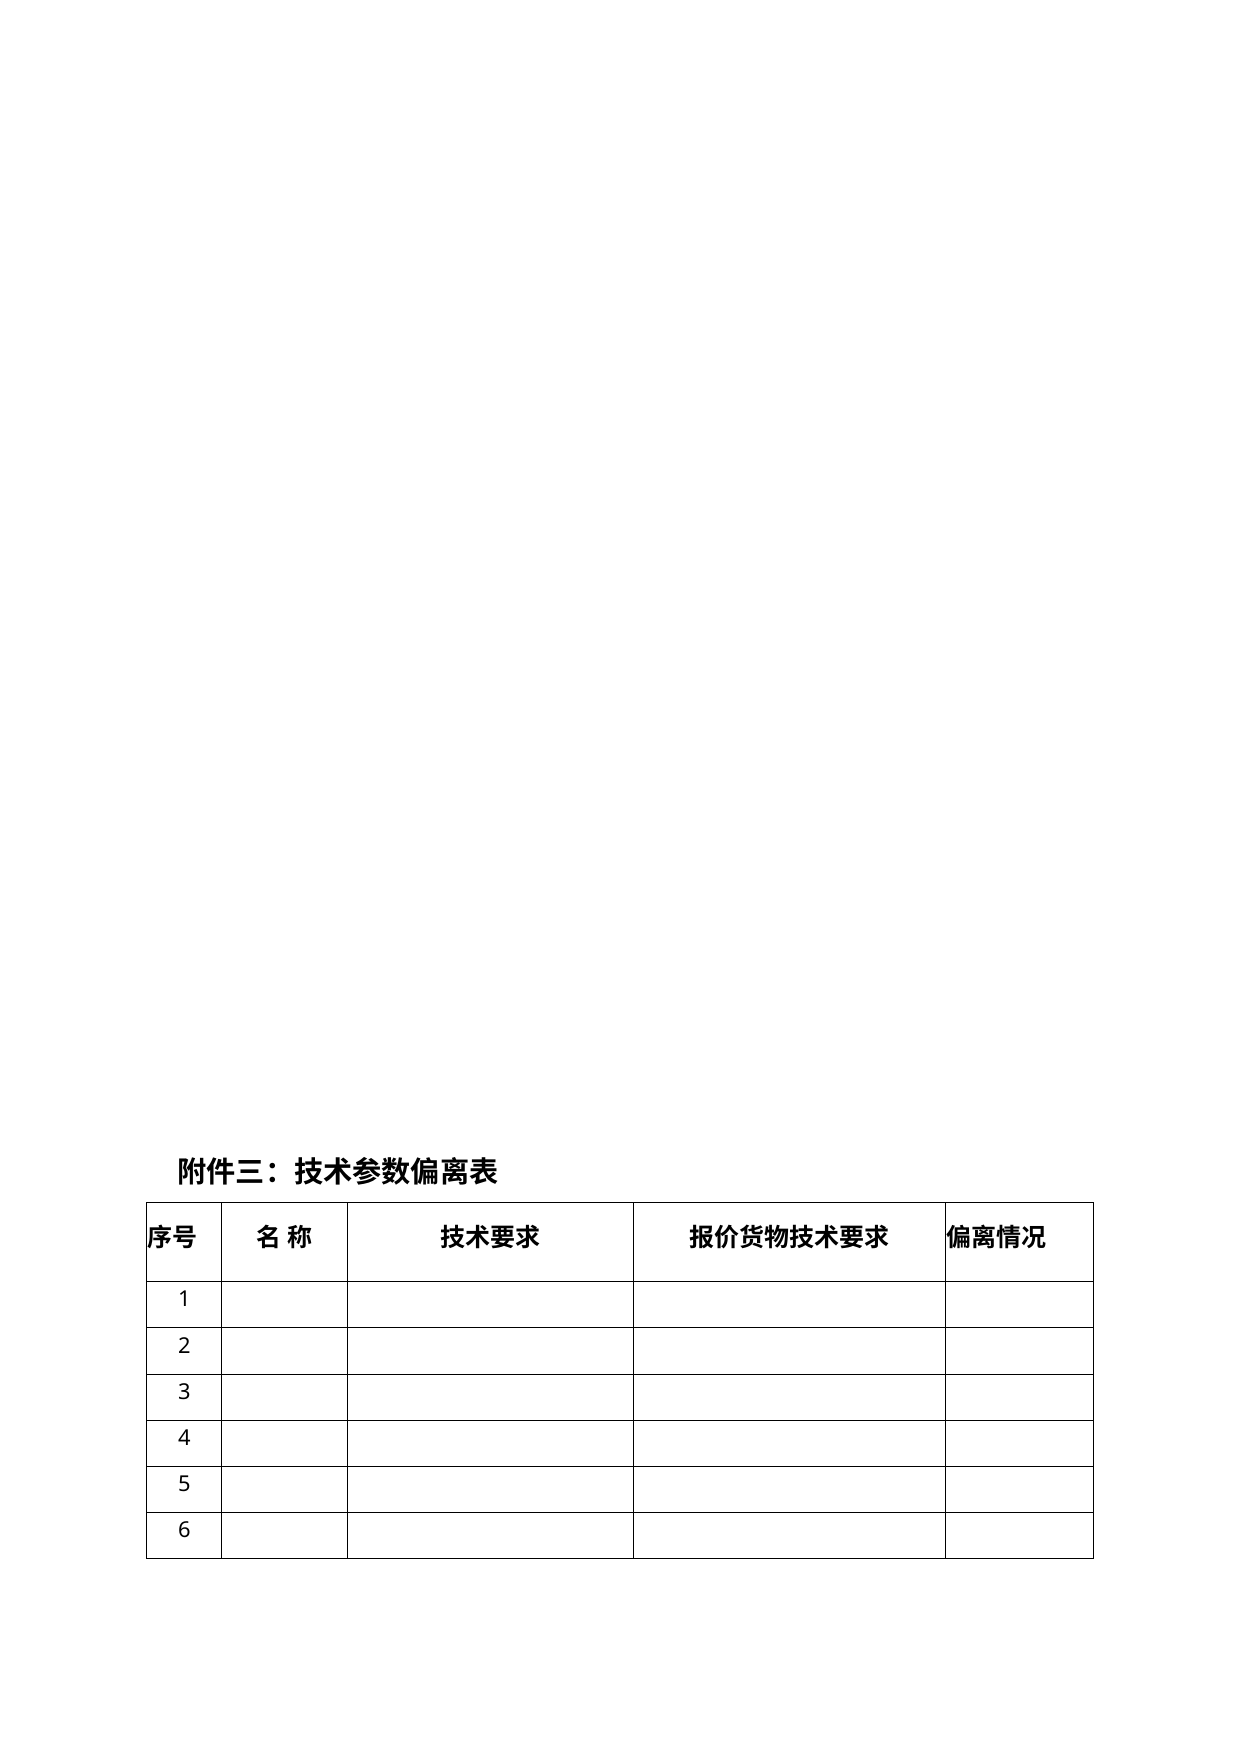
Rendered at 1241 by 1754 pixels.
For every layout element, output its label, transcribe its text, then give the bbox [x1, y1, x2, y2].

table_cell [634, 1328, 945, 1374]
table_cell [634, 1467, 945, 1512]
table_header 技术要求 [348, 1203, 633, 1281]
table_header 序号 [147, 1203, 221, 1281]
table_cell [634, 1375, 945, 1420]
table_cell [222, 1375, 347, 1420]
table_cell [222, 1467, 347, 1512]
table_cell [946, 1328, 1093, 1374]
table_cell [634, 1421, 945, 1466]
table_cell [946, 1467, 1093, 1512]
table_header 报价货物技术要求 [634, 1203, 945, 1281]
table_cell [348, 1467, 633, 1512]
table_cell 3 [147, 1375, 221, 1420]
table_cell [348, 1421, 633, 1466]
table_cell [348, 1328, 633, 1374]
table_cell [348, 1513, 633, 1558]
table_cell [946, 1513, 1093, 1558]
table_cell [634, 1282, 945, 1327]
text 附件三：技术参数偏离表 [177, 1137, 1063, 1202]
table_cell [946, 1421, 1093, 1466]
table_cell [348, 1375, 633, 1420]
table_cell [222, 1421, 347, 1466]
table_cell [946, 1282, 1093, 1327]
table_cell [634, 1513, 945, 1558]
table_cell 2 [147, 1328, 221, 1374]
table_cell 4 [147, 1421, 221, 1466]
table_cell 5 [147, 1467, 221, 1512]
table_cell [222, 1282, 347, 1327]
table_cell 1 [147, 1282, 221, 1327]
table_cell 6 [147, 1513, 221, 1558]
table_cell [222, 1328, 347, 1374]
table_header 名 称 [222, 1203, 347, 1281]
table_cell [222, 1513, 347, 1558]
table_header 偏离情况 [946, 1203, 1093, 1281]
table_cell [348, 1282, 633, 1327]
table_cell [946, 1375, 1093, 1420]
